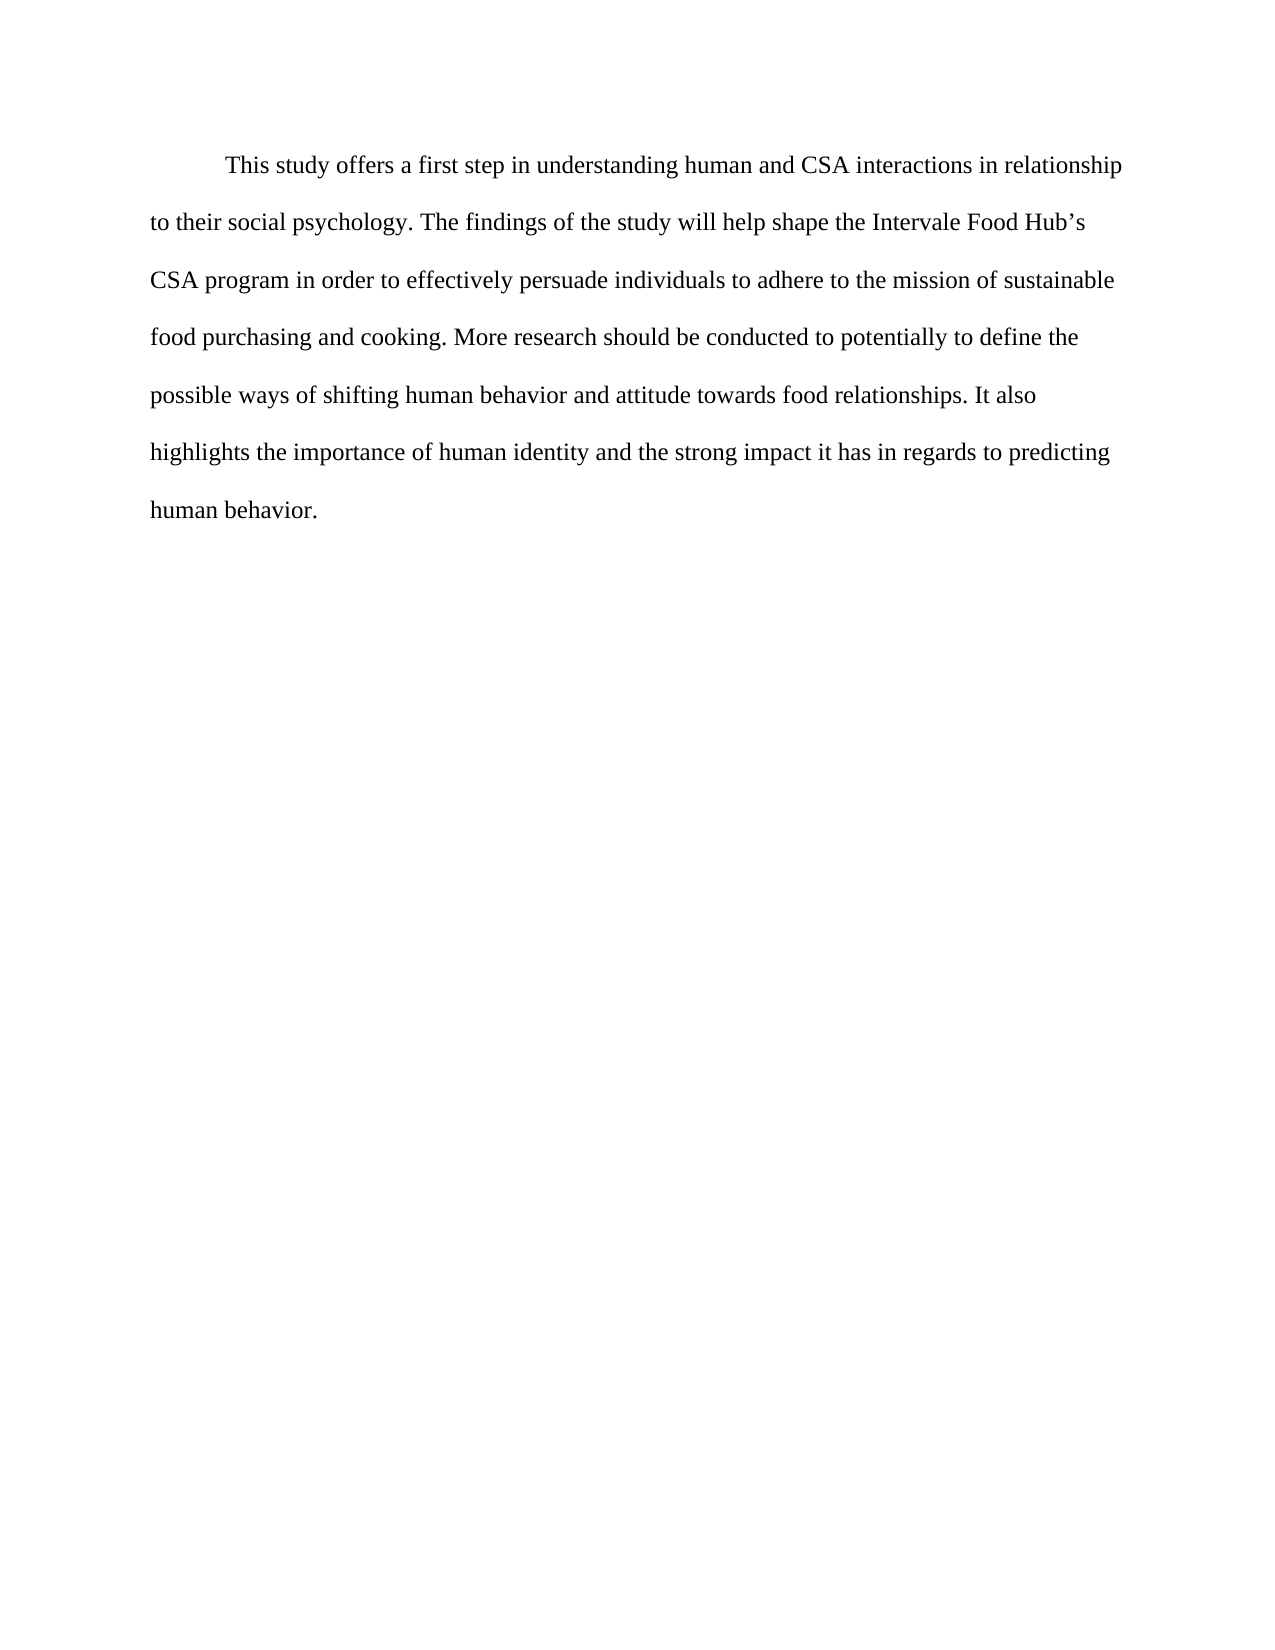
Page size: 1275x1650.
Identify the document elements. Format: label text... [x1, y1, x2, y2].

text This study offers a first step in understanding human and CSA interactions in relationship to their social psychology. The findings of the study will help shape the Intervale Food Hub’s CSA program in order to effectively persuade individuals to adhere to the mission of sustainable food purchasing and cooking. More research should be conducted to potentially to define the possible ways of shifting human behavior and attitude towards food relationships. It also highlights the importance of human identity and the strong impact it has in regards to predicting human behavior. [150, 150, 1125, 524]
